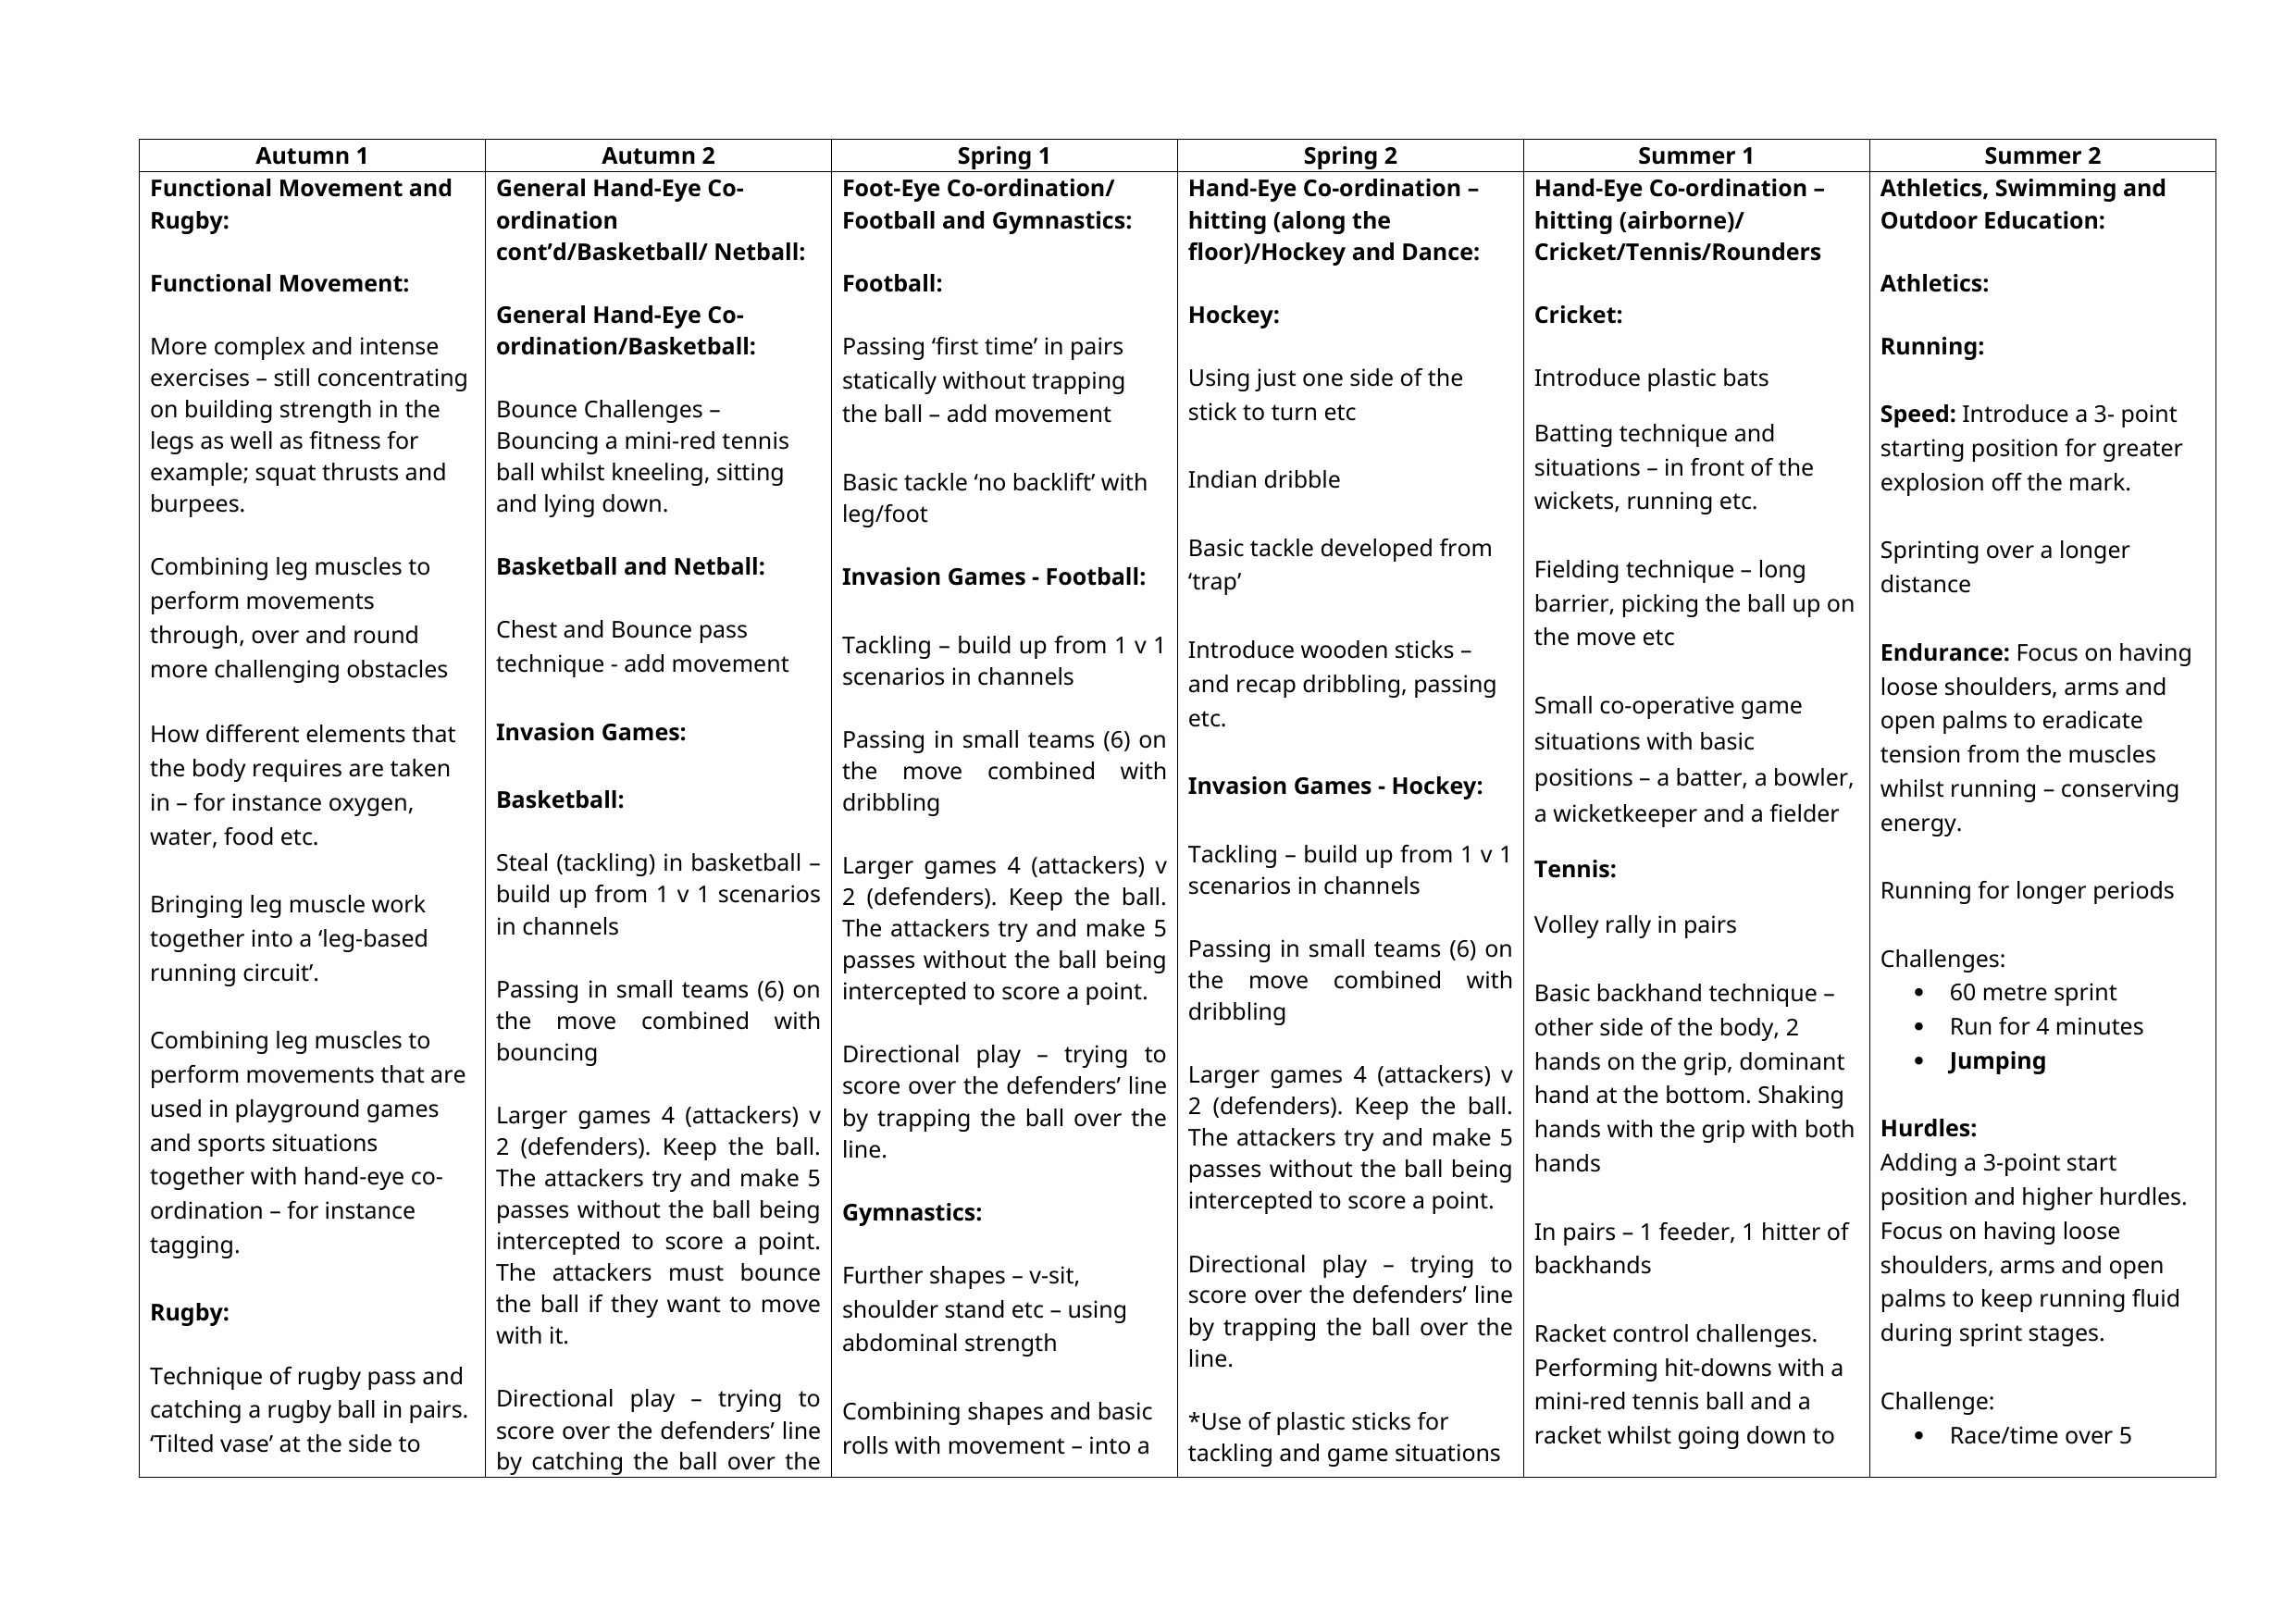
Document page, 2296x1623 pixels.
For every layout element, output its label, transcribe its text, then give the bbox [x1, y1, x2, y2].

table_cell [486, 172, 831, 1477]
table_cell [832, 172, 1177, 1477]
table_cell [1870, 172, 2215, 1477]
table_header Autumn 2 [486, 140, 831, 171]
table_header Summer 2 [1870, 140, 2215, 171]
table_header Spring 2 [1178, 140, 1523, 171]
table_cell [1524, 172, 1869, 1477]
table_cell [140, 172, 485, 1477]
table_header Autumn 1 [140, 140, 485, 171]
table_header Spring 1 [832, 140, 1177, 171]
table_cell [1178, 172, 1523, 1477]
table_header Summer 1 [1524, 140, 1869, 171]
